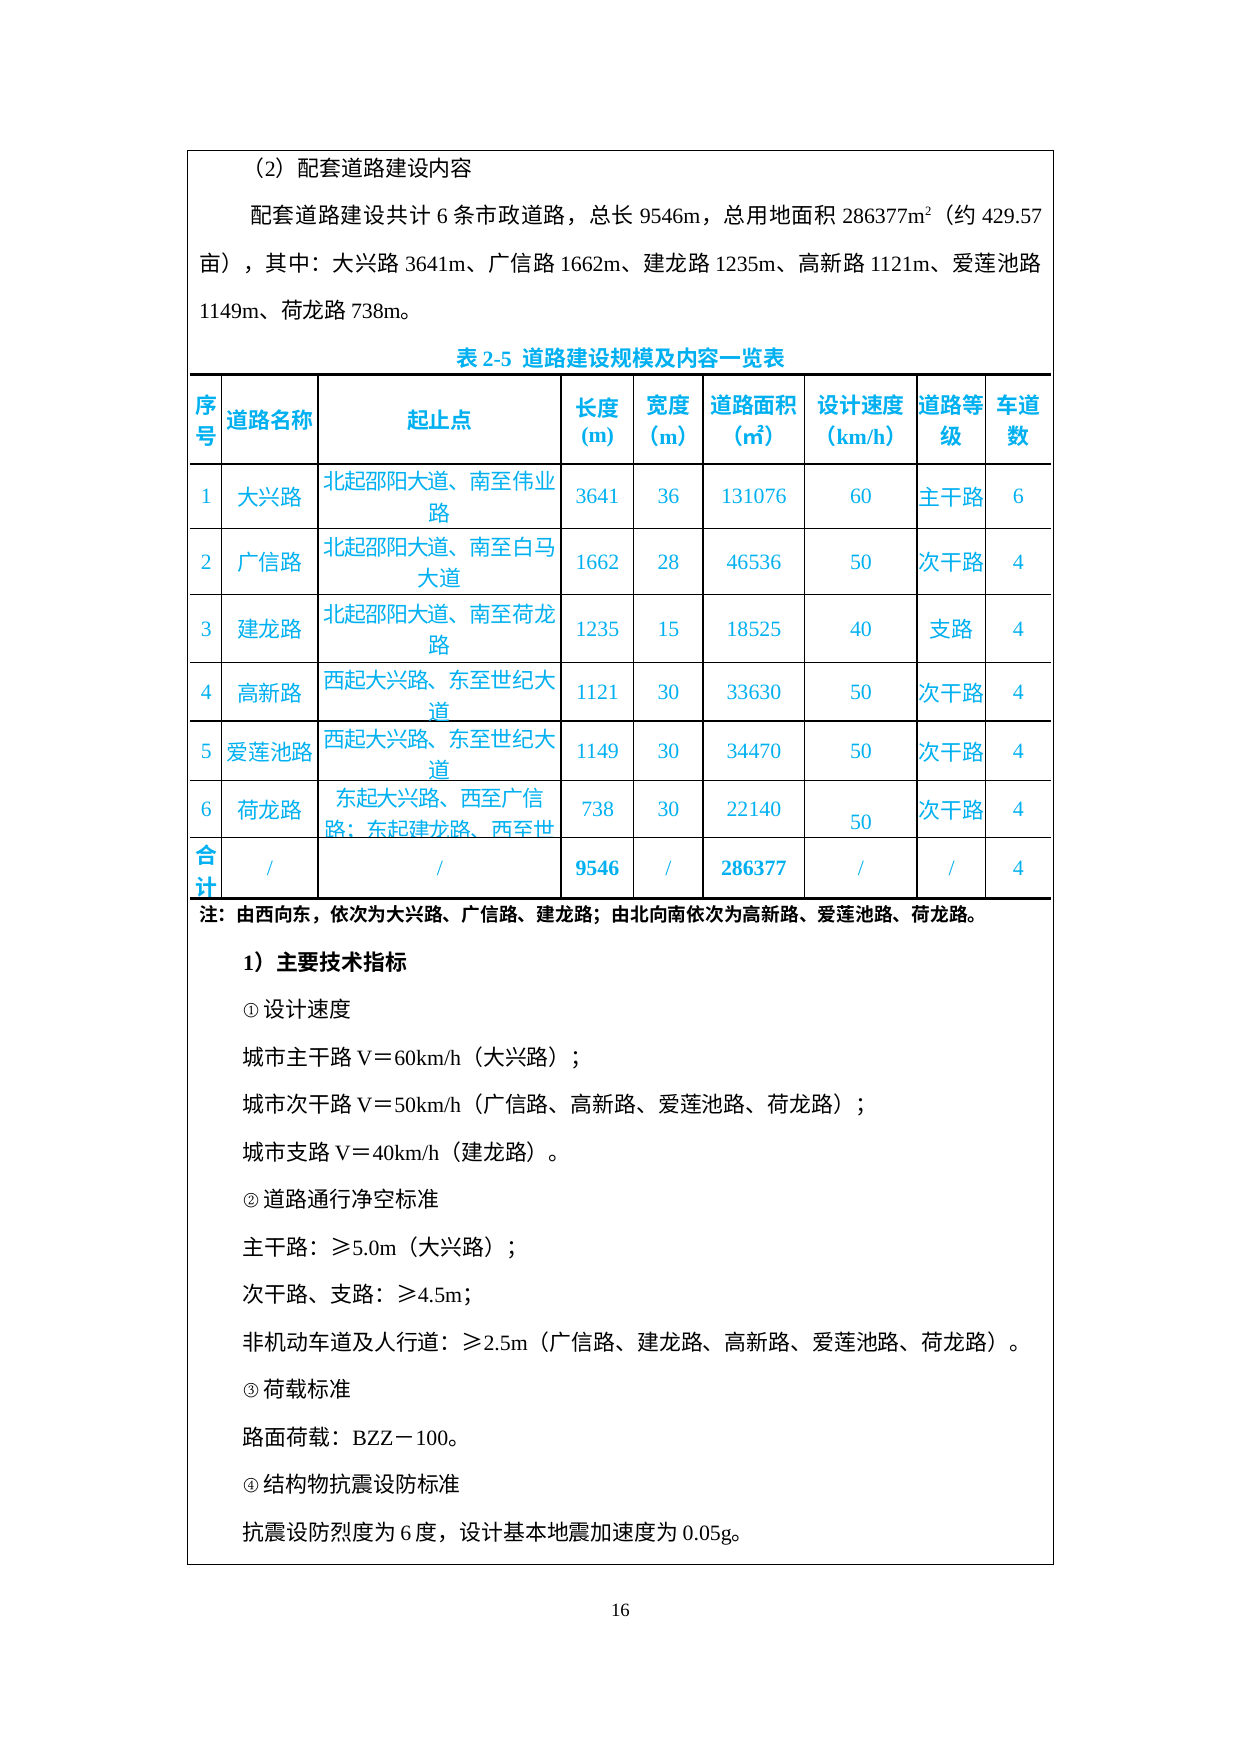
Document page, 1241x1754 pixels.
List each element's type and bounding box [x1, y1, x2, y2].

picture [948, 861, 954, 875]
table_header [188, 151, 1053, 1564]
picture [597, 746, 603, 755]
picture [1012, 863, 1019, 872]
picture [1012, 624, 1019, 633]
picture [1012, 687, 1019, 696]
picture [850, 624, 856, 633]
picture [1012, 746, 1019, 755]
picture [1012, 804, 1019, 813]
picture [200, 687, 206, 696]
picture [1012, 557, 1019, 566]
picture [239, 693, 254, 703]
